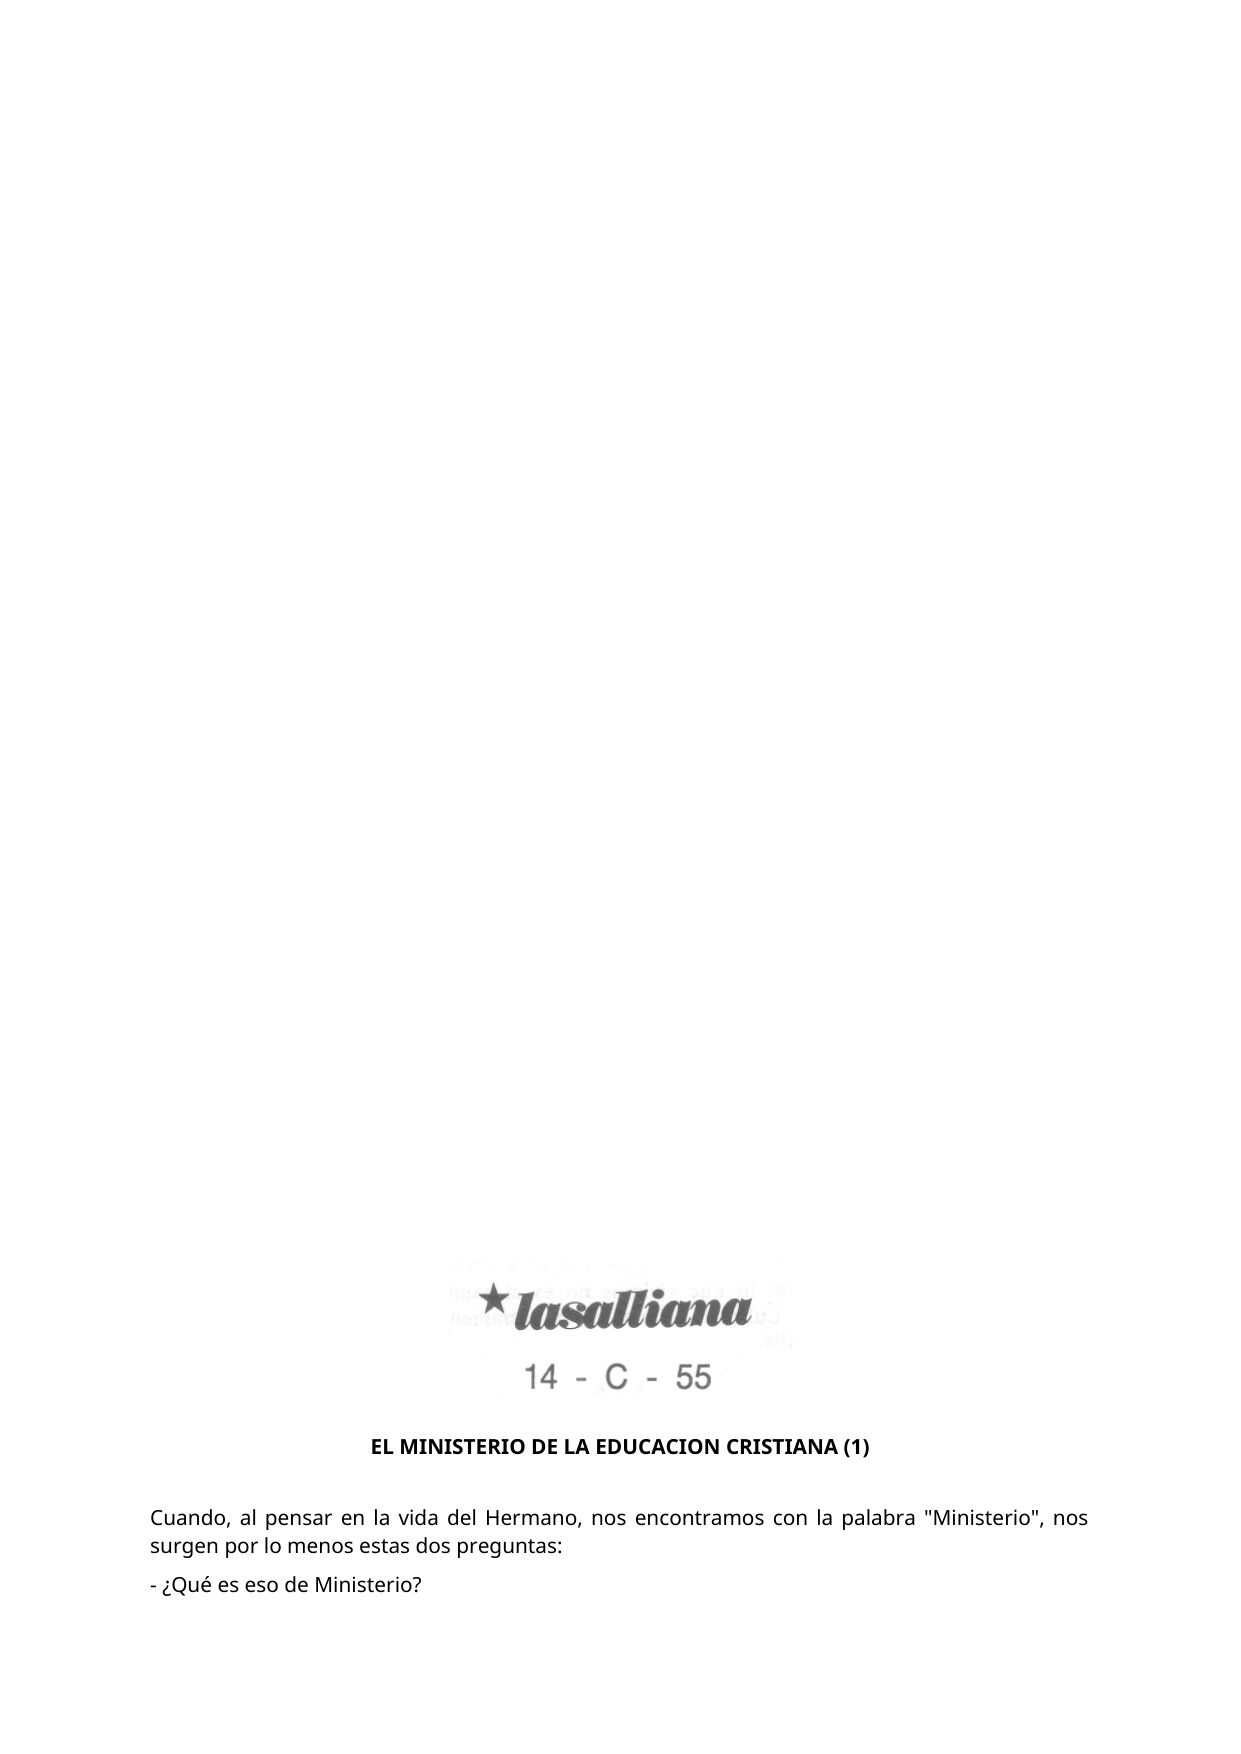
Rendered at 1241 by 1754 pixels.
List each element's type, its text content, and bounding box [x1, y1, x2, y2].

text - ¿Qué es eso de Ministerio? [150, 1570, 1090, 1598]
text EL MINISTERIO DE LA EDUCACION CRISTIANA (1) [150, 1432, 1090, 1461]
text Cuando, al pensar en la vida del Hermano, nos encontramos con la palabra "Ministerio", nos surgen por lo menos estas dos preguntas: [150, 1503, 1090, 1559]
picture [447, 1259, 793, 1402]
